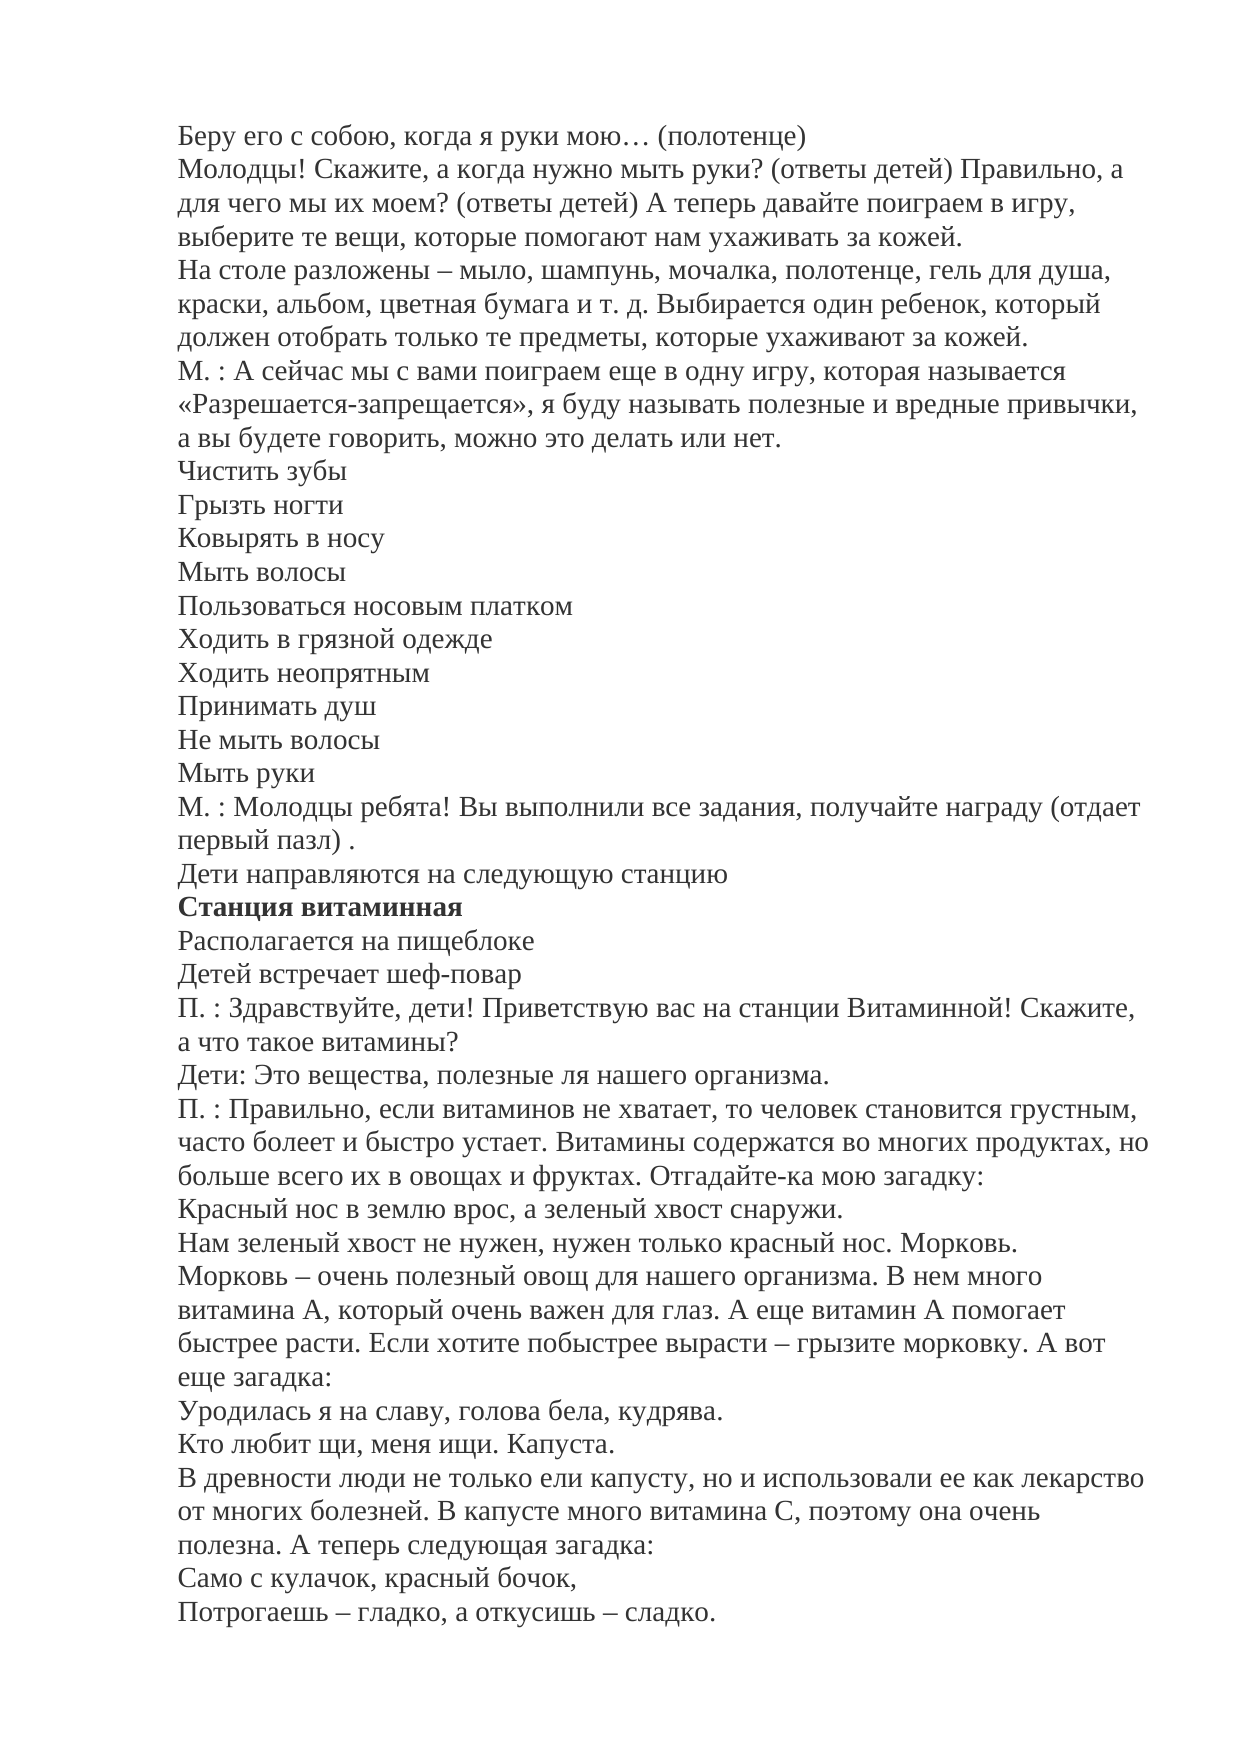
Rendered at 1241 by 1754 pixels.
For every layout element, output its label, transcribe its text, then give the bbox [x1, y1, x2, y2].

text Детей встречает шеф-повар [177, 957, 1152, 990]
text Красный нос в землю врос, а зеленый хвост снаружи. [177, 1191, 1152, 1225]
text Располагается на пищеблоке [177, 923, 1152, 957]
text Не мыть волосы [177, 722, 1152, 755]
text Кто любит щи, меня ищи. Капуста. [177, 1426, 1152, 1460]
text На столе разложены – мыло, шампунь, мочалка, полотенце, гель для душа, краски, альбом, цветная бумага и т. д. Выбирается один ребенок, который должен отобрать только те предметы, которые ухаживают за кожей. [177, 252, 1152, 353]
text Потрогаешь – гладко, а откусишь – сладко. [177, 1594, 1152, 1627]
text Ходить в грязной одежде [177, 621, 1152, 655]
text Ходить неопрятным [177, 655, 1152, 688]
text Само с кулачок, красный бочок, [177, 1560, 1152, 1594]
text В древности люди не только ели капусту, но и использовали ее как лекарство от многих болезней. В капусте много витамина С, поэтому она очень полезна. А теперь следующая загадка: [177, 1460, 1152, 1560]
text Ковырять в носу [177, 521, 1152, 554]
text Молодцы! Скажите, а когда нужно мыть руки? (ответы детей) Правильно, а для чего мы их моем? (ответы детей) А теперь давайте поиграем в игру, выберите те вещи, которые помогают нам ухаживать за кожей. [177, 152, 1152, 252]
text Чистить зубы [177, 453, 1152, 487]
text Беру его с собою, когда я руки мою… (полотенце) [177, 118, 1152, 152]
text Нам зеленый хвост не нужен, нужен только красный нос. Морковь. [177, 1225, 1152, 1258]
text Пользоваться носовым платком [177, 588, 1152, 621]
text Дети: Это вещества, полезные ля нашего организма. [177, 1057, 1152, 1091]
text Морковь – очень полезный овощ для нашего организма. В нем много витамина А, который очень важен для глаз. А еще витамин А помогает быстрее расти. Если хотите побыстрее вырасти – грызите морковку. А вот еще загадка: [177, 1258, 1152, 1393]
text Дети направляются на следующую станцию [177, 856, 1152, 889]
text М. : А сейчас мы с вами поиграем еще в одну игру, которая называется «Разрешается-запрещается», я буду называть полезные и вредные привычки, а вы будете говорить, можно это делать или нет. [177, 353, 1152, 453]
text Уродилась я на славу, голова бела, кудрява. [177, 1393, 1152, 1426]
text Грызть ногти [177, 487, 1152, 521]
text П. : Правильно, если витаминов не хватает, то человек становится грустным, часто болеет и быстро устает. Витамины содержатся во многих продуктах, но больше всего их в овощах и фруктах. Отгадайте-ка мою загадку: [177, 1091, 1152, 1191]
text Станция витаминная [177, 889, 1152, 923]
text Принимать душ [177, 688, 1152, 722]
text Мыть руки [177, 755, 1152, 789]
text П. : Здравствуйте, дети! Приветствую вас на станции Витаминной! Скажите, а что такое витамины? [177, 990, 1152, 1057]
text Мыть волосы [177, 554, 1152, 588]
text М. : Молодцы ребята! Вы выполнили все задания, получайте награду (отдает первый пазл) . [177, 789, 1152, 856]
